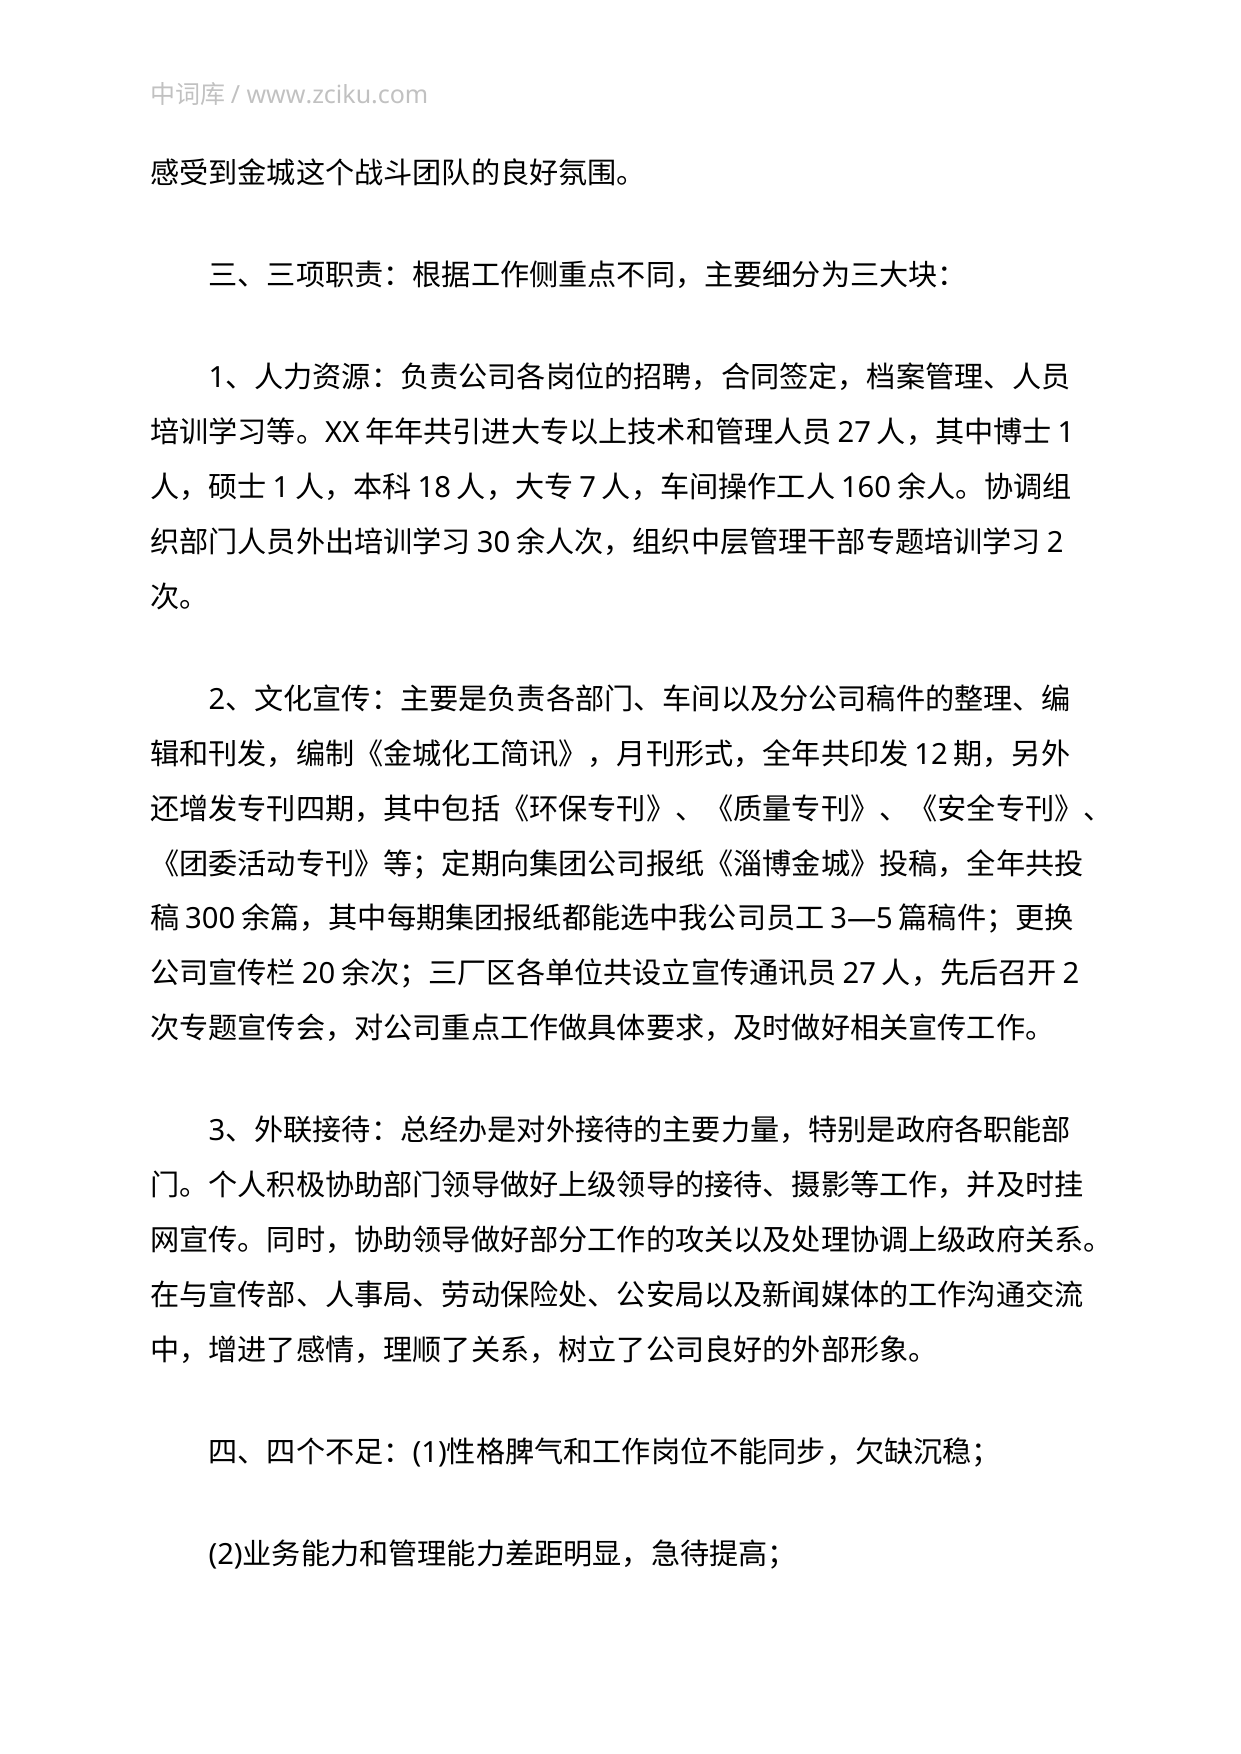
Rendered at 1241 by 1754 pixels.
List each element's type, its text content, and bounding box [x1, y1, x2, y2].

text 1、人力资源：负责公司各岗位的招聘，合同签定，档案管理、人员培训学习等。XX年年共引进大专以上技术和管理人员27人，其中博士1人，硕士1人，本科18人，大专7人，车间操作工人160余人。协调组织部门人员外出培训学习30余人次，组织中层管理干部专题培训学习2次。 [150, 353, 1090, 616]
text 四、四个不足：(1)性格脾气和工作岗位不能同步，欠缺沉稳； [150, 1428, 1090, 1471]
text (2)业务能力和管理能力差距明显，急待提高； [150, 1530, 1090, 1573]
text 三、三项职责：根据工作侧重点不同，主要细分为三大块： [150, 252, 1090, 294]
text 3、外联接待：总经办是对外接待的主要力量，特别是政府各职能部门。个人积极协助部门领导做好上级领导的接待、摄影等工作，并及时挂网宣传。同时，协助领导做好部分工作的攻关以及处理协调上级政府关系。在与宣传部、人事局、劳动保险处、公安局以及新闻媒体的工作沟通交流中，增进了感情，理顺了关系，树立了公司良好的外部形象。 [150, 1107, 1090, 1369]
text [150, 150, 1090, 192]
text 2、文化宣传：主要是负责各部门、车间以及分公司稿件的整理、编辑和刊发，编制《金城化工简讯》，月刊形式，全年共印发12期，另外还增发专刊四期，其中包括《环保专刊》、《质量专刊》、《安全专刊》、《团委活动专刊》等；定期向集团公司报纸《淄博金城》投稿，全年共投稿300余篇，其中每期集团报纸都能选中我公司员工3—5篇稿件；更换公司宣传栏20余次；三厂区各单位共设立宣传通讯员27人，先后召开2次专题宣传会，对公司重点工作做具体要求，及时做好相关宣传工作。 [150, 675, 1090, 1047]
